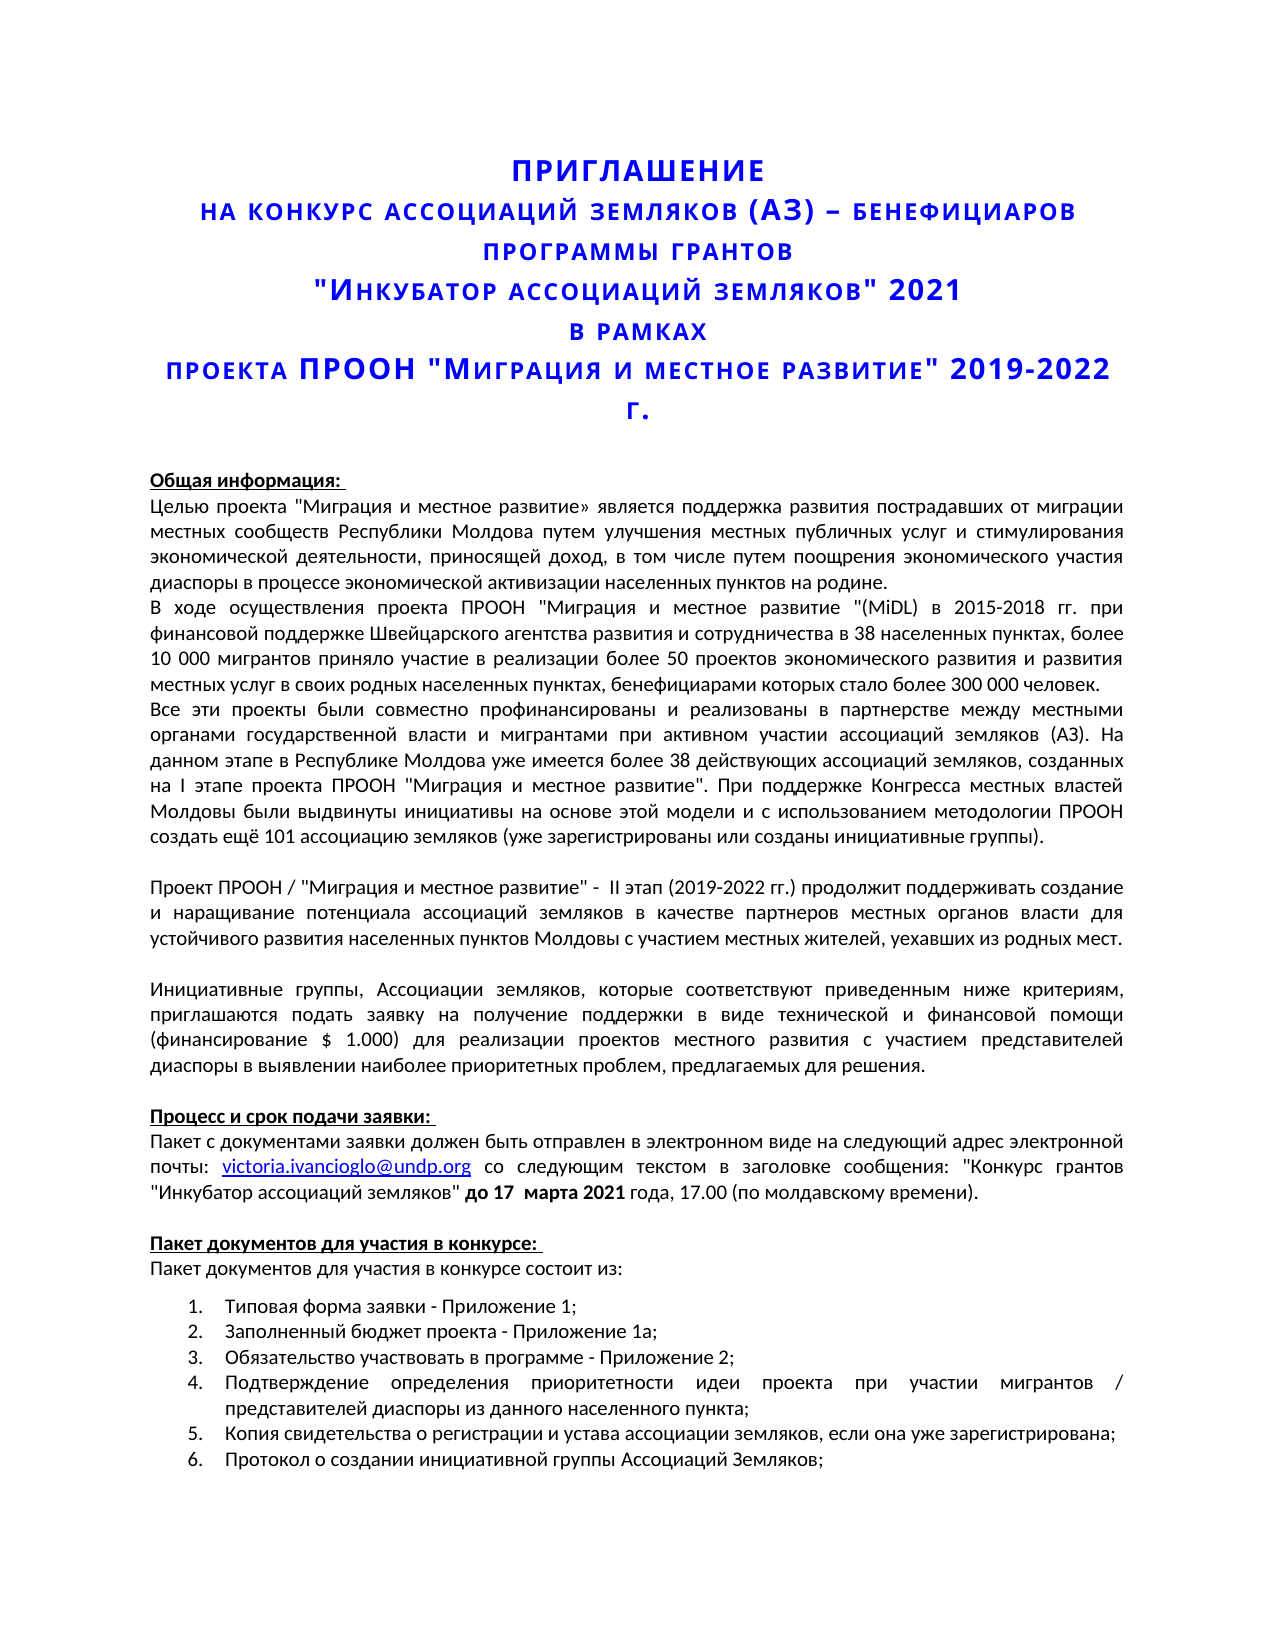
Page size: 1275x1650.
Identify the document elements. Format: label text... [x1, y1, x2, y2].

text Пакет документов для участия в конкурсе: [150, 1230, 1125, 1255]
text В ходе осуществления проекта ПРООН "Миграция и местное развитие "(MiDL) в 2015-2018 гг. при финансовой поддержке Швейцарского агентства развития и сотрудничества в 38 населенных пунктах, более 10 000 мигрантов приняло участие в реализации более 50 проектов экономического развития и развития местных услуг в своих родных населенных пунктах, бенефициарами которых стало более 300 000 человек. [150, 594, 1125, 696]
list Типовая форма заявки - Приложение 1; [187, 1293, 1125, 1319]
text в рамках [150, 309, 1125, 348]
list Протокол о создании инициативной группы Ассоциаций Земляков; [187, 1446, 1125, 1471]
text ПРИГЛАШЕНИЕ [150, 150, 1125, 190]
text Целью проекта "Миграция и местное развитие» является поддержка развития пострадавших от миграции местных сообществ Республики Молдова путем улучшения местных публичных услуг и стимулирования экономической деятельности, приносящей доход, в том числе путем поощрения экономического участия диаспоры в процессе экономической активизации населенных пунктов на родине. [150, 493, 1125, 594]
text Все эти проекты были совместно профинансированы и реализованы в партнерстве между местными органами государственной власти и мигрантами при активном участии ассоциаций земляков (АЗ). На данном этапе в Республике Молдова уже имеется более 38 действующих ассоциаций земляков, созданных на I этапе проекта ПРООН "Миграция и местное развитие". При поддержке Конгресса местных властей Молдовы были выдвинуты инициативы на основе этой модели и с использованием методологии ПРООН создать ещё 101 ассоциацию земляков (уже зарегистрированы или созданы инициативные группы). [150, 696, 1125, 849]
text Пакет документов для участия в конкурсе состоит из: [150, 1255, 1125, 1281]
list Заполненный бюджет проекта - Приложение 1а; [187, 1319, 1125, 1344]
list Обязательство участвовать в программе - Приложение 2; [187, 1344, 1125, 1369]
text на конкурс ассоциаций земляков (АЗ) – бенефициаров программы грантов [150, 190, 1125, 269]
text Инициативные группы, Ассоциации земляков, которые соответствуют приведенным ниже критериям, приглашаются подать заявку на получение поддержки в виде технической и финансовой помощи (финансирование $ 1.000) для реализации проектов местного развития с участием представителей диаспоры в выявлении наиболее приоритетных проблем, предлагаемых для решения. [150, 976, 1125, 1077]
text Пакет с документами заявки должен быть отправлен в электронном виде на следующий адрес электронной почты: victoria.ivancioglo@undp.org со следующим текстом в заголовке сообщения: "Конкурс грантов "Инкубатор ассоциаций земляков" до 17 марта 2021 года, 17.00 (по молдавскому времени). [150, 1128, 1125, 1204]
text Процесс и срок подачи заявки: [150, 1103, 1125, 1128]
list Копия свидетельства о регистрации и устава ассоциации земляков, если она уже зарегистрирована; [187, 1420, 1125, 1446]
text Общая информация: [150, 467, 1125, 493]
text проекта ПРООН "Миграция и местное развитие" 2019-2022 г. [150, 348, 1125, 428]
text Проект ПРООН / "Миграция и местное развитие" - II этап (2019-2022 гг.) продолжит поддерживать создание и наращивание потенциала ассоциаций земляков в качестве партнеров местных органов власти для устойчивого развития населенных пунктов Молдовы с участием местных жителей, уехавших из родных мест. [150, 874, 1125, 950]
list Подтверждение определения приоритетности идеи проекта при участии мигрантов / представителей диаспоры из данного населенного пункта; [187, 1369, 1125, 1420]
text "Инкубатор ассоциаций земляков" 2021 [150, 269, 1125, 309]
